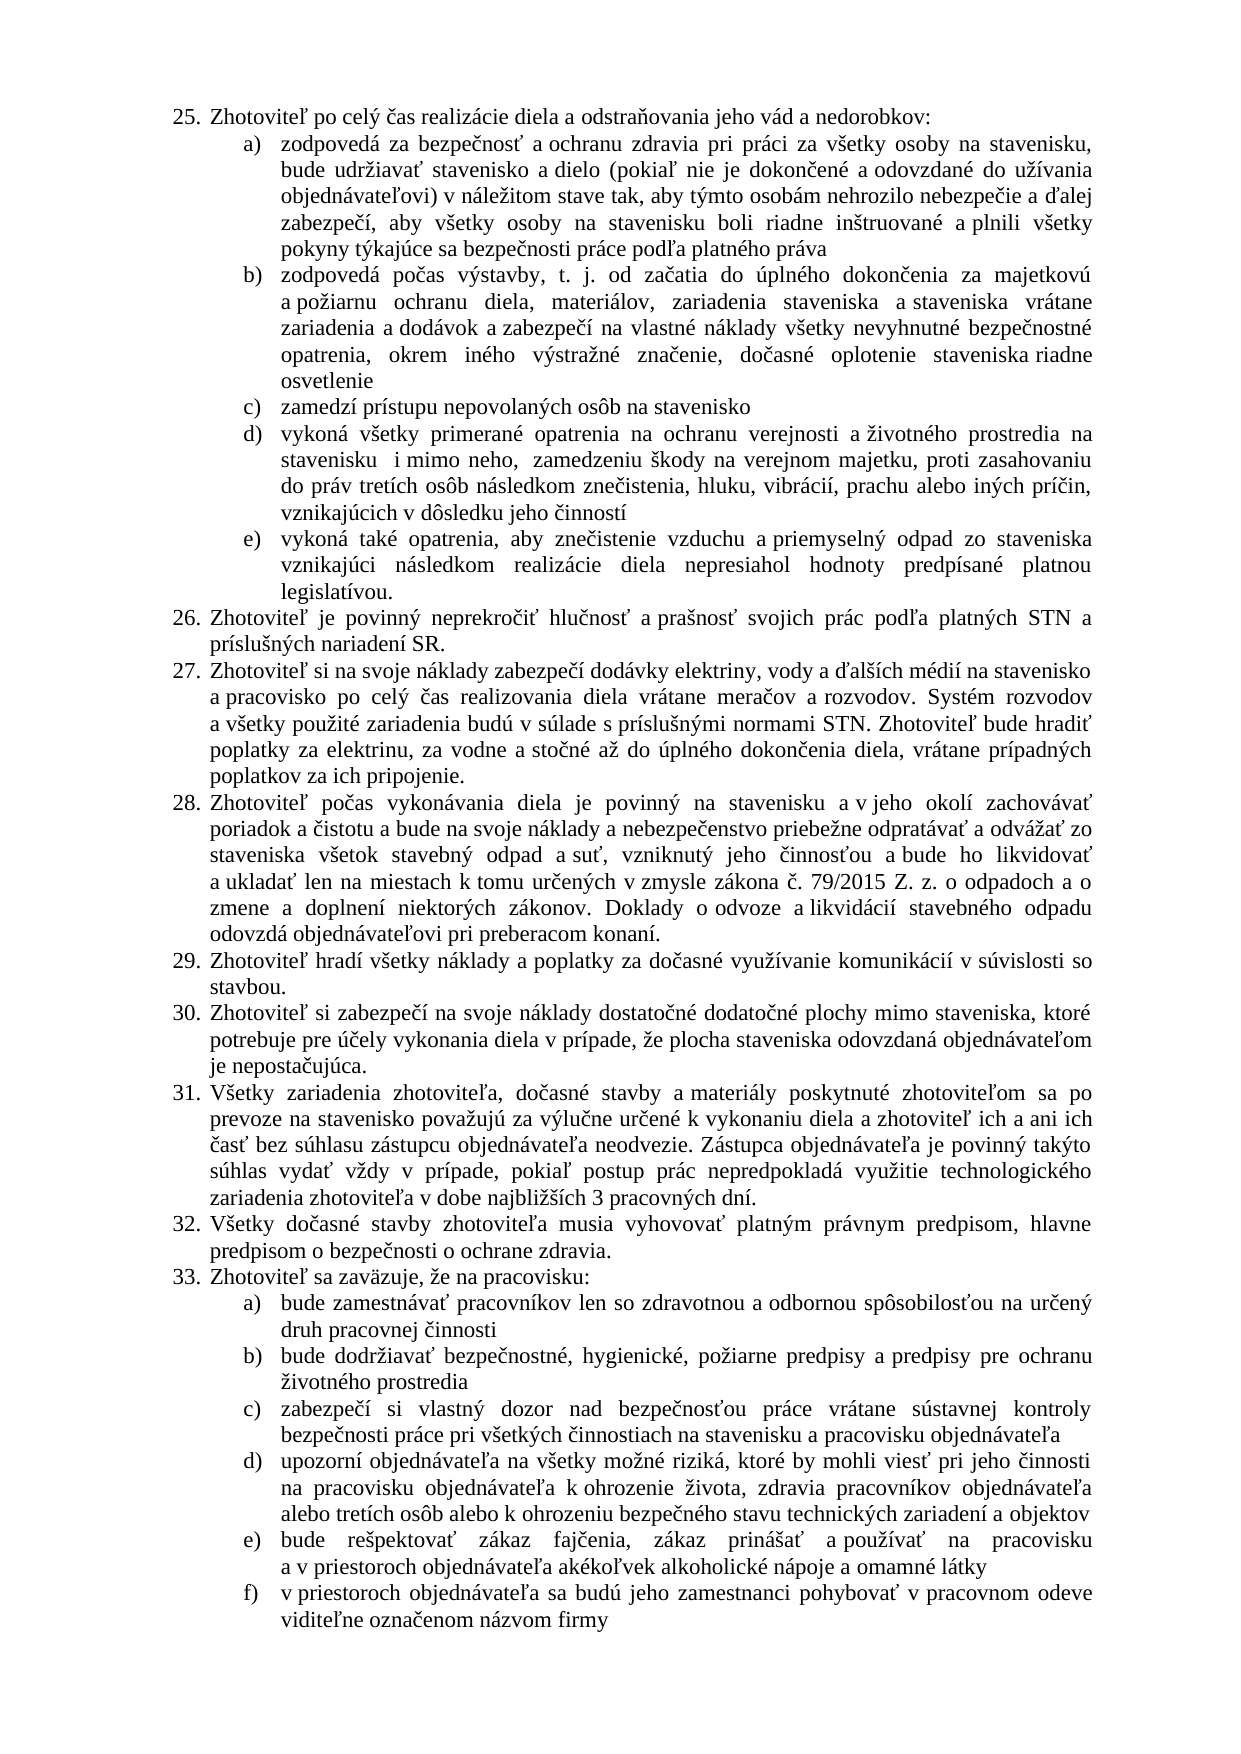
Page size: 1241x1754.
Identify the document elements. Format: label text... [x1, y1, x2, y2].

list Všetky dočasné stavby zhotoviteľa musia vyhovovať platným právnym predpisom, hlavne predpisom o bezpečnosti o ochrane zdravia. [172, 1210, 1093, 1263]
list vykoná také opatrenia, aby znečistenie vzduchu a priemyselný odpad zo staveniska vznikajúci následkom realizácie diela nepresiahol hodnoty predpísané platnou legislatívou. [243, 525, 1093, 604]
list Zhotoviteľ po celý čas realizácie diela a odstraňovania jeho vád a nedorobkov: [172, 103, 1093, 130]
list zodpovedá za bezpečnosť a ochranu zdravia pri práci za všetky osoby na stavenisku, bude udržiavať stavenisko a dielo (pokiaľ nie je dokončené a odovzdané do užívania objednávateľovi) v náležitom stave tak, aby týmto osobám nehrozilo nebezpečie a ďalej zabezpečí, aby všetky osoby na stavenisku boli riadne inštruované a plnili všetky pokyny týkajúce sa bezpečnosti práce podľa platného práva [243, 130, 1093, 262]
list zamedzí prístupu nepovolaných osôb na stavenisko [243, 393, 1093, 420]
list Všetky zariadenia zhotoviteľa, dočasné stavby a materiály poskytnuté zhotoviteľom sa po prevoze na stavenisko považujú za výlučne určené k vykonaniu diela a zhotoviteľ ich a ani ich časť bez súhlasu zástupcu objednávateľa neodvezie. Zástupca objednávateľa je povinný takýto súhlas vydať vždy v prípade, pokiaľ postup prác nepredpokladá využitie technologického zariadenia zhotoviteľa v dobe najbližších 3 pracovných dní. [172, 1078, 1093, 1210]
list zabezpečí si vlastný dozor nad bezpečnosťou práce vrátane sústavnej kontroly bezpečnosti práce pri všetkých činnostiach na stavenisku a pracovisku objednávateľa [243, 1395, 1093, 1447]
list bude zamestnávať pracovníkov len so zdravotnou a odbornou spôsobilosťou na určený druh pracovnej činnosti [243, 1289, 1093, 1342]
list Zhotoviteľ sa zaväzuje, že na pracovisku: [172, 1263, 1093, 1289]
list Zhotoviteľ si na svoje náklady zabezpečí dodávky elektriny, vody a ďalších médií na stavenisko a pracovisko po celý čas realizovania diela vrátane meračov a rozvodov. Systém rozvodov a všetky použité zariadenia budú v súlade s príslušnými normami STN. Zhotoviteľ bude hradiť poplatky za elektrinu, za vodne a stočné až do úplného dokončenia diela, vrátane prípadných poplatkov za ich pripojenie. [172, 657, 1093, 789]
list bude dodržiavať bezpečnostné, hygienické, požiarne predpisy a predpisy pre ochranu životného prostredia [243, 1342, 1093, 1395]
list v priestoroch objednávateľa sa budú jeho zamestnanci pohybovať v pracovnom odeve viditeľne označenom názvom firmy [243, 1579, 1093, 1632]
list zodpovedá počas výstavby, t. j. od začatia do úplného dokončenia za majetkovú a požiarnu ochranu diela, materiálov, zariadenia staveniska a staveniska vrátane zariadenia a dodávok a zabezpečí na vlastné náklady všetky nevyhnutné bezpečnostné opatrenia, okrem iného výstražné značenie, dočasné oplotenie staveniska riadne osvetlenie [243, 262, 1093, 393]
list Zhotoviteľ je povinný neprekročiť hlučnosť a prašnosť svojich prác podľa platných STN a príslušných nariadení SR. [172, 604, 1093, 657]
list vykoná všetky primerané opatrenia na ochranu verejnosti a životného prostredia na stavenisku i mimo neho, zamedzeniu škody na verejnom majetku, proti zasahovaniu do práv tretích osôb následkom znečistenia, hluku, vibrácií, prachu alebo iných príčin, vznikajúcich v dôsledku jeho činností [243, 420, 1093, 525]
list upozorní objednávateľa na všetky možné riziká, ktoré by mohli viesť pri jeho činnosti na pracovisku objednávateľa k ohrozenie života, zdravia pracovníkov objednávateľa alebo tretích osôb alebo k ohrozeniu bezpečného stavu technických zariadení a objektov [243, 1447, 1093, 1527]
list Zhotoviteľ si zabezpečí na svoje náklady dostatočné dodatočné plochy mimo staveniska, ktoré potrebuje pre účely vykonania diela v prípade, že plocha staveniska odovzdaná objednávateľom je nepostačujúca. [172, 999, 1093, 1078]
list bude rešpektovať zákaz fajčenia, zákaz prinášať a používať na pracovisku a v priestoroch objednávateľa akékoľvek alkoholické nápoje a omamné látky [243, 1527, 1093, 1579]
list Zhotoviteľ hradí všetky náklady a poplatky za dočasné využívanie komunikácií v súvislosti so stavbou. [172, 947, 1093, 999]
list Zhotoviteľ počas vykonávania diela je povinný na stavenisku a v jeho okolí zachovávať poriadok a čistotu a bude na svoje náklady a nebezpečenstvo priebežne odpratávať a odvážať zo staveniska všetok stavebný odpad a suť, vzniknutý jeho činnosťou a bude ho likvidovať a ukladať len na miestach k tomu určených v zmysle zákona č. 79/2015 Z. z. o odpadoch a o zmene a doplnení niektorých zákonov. Doklady o odvoze a likvidácií stavebného odpadu odovzdá objednávateľovi pri preberacom konaní. [172, 789, 1093, 947]
